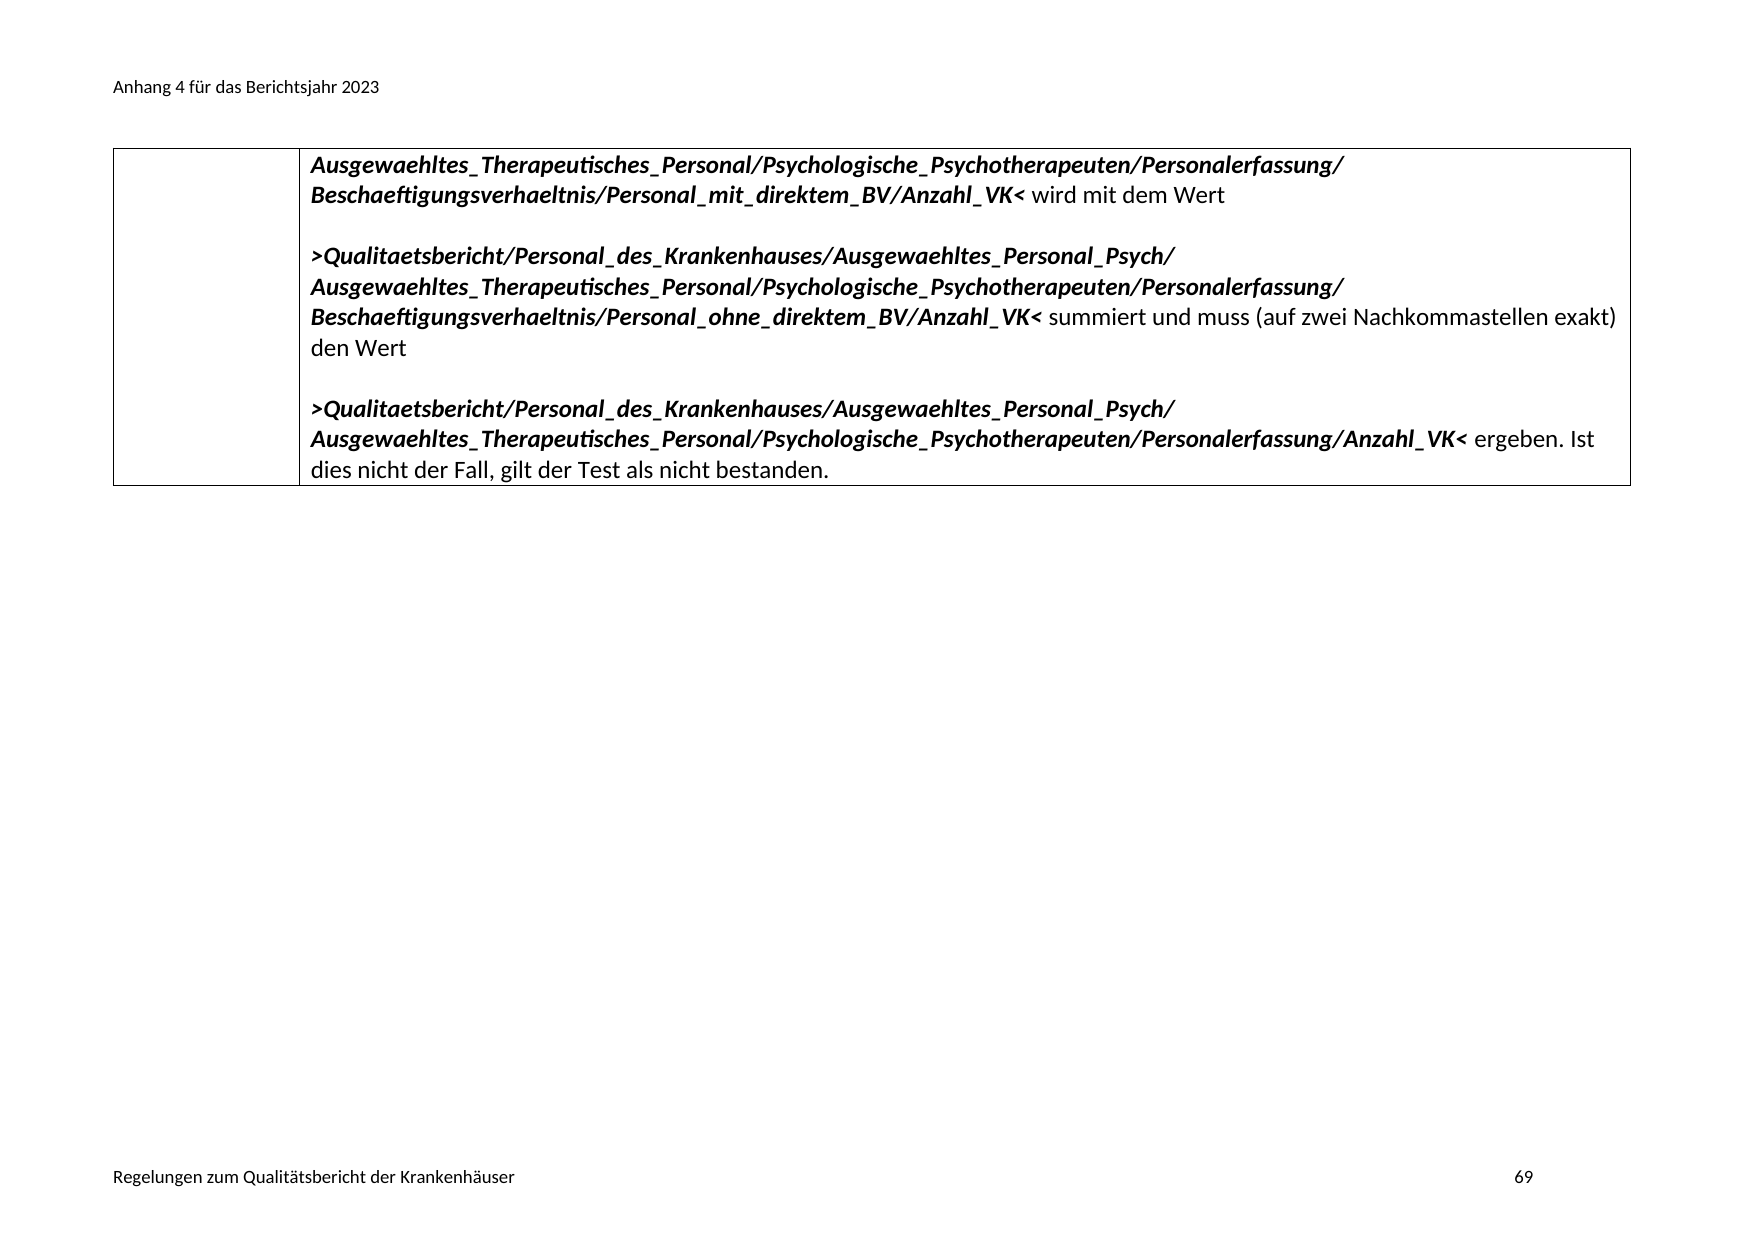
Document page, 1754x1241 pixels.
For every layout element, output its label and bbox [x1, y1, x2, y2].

table_cell [114, 149, 299, 484]
table_cell [300, 149, 1630, 484]
